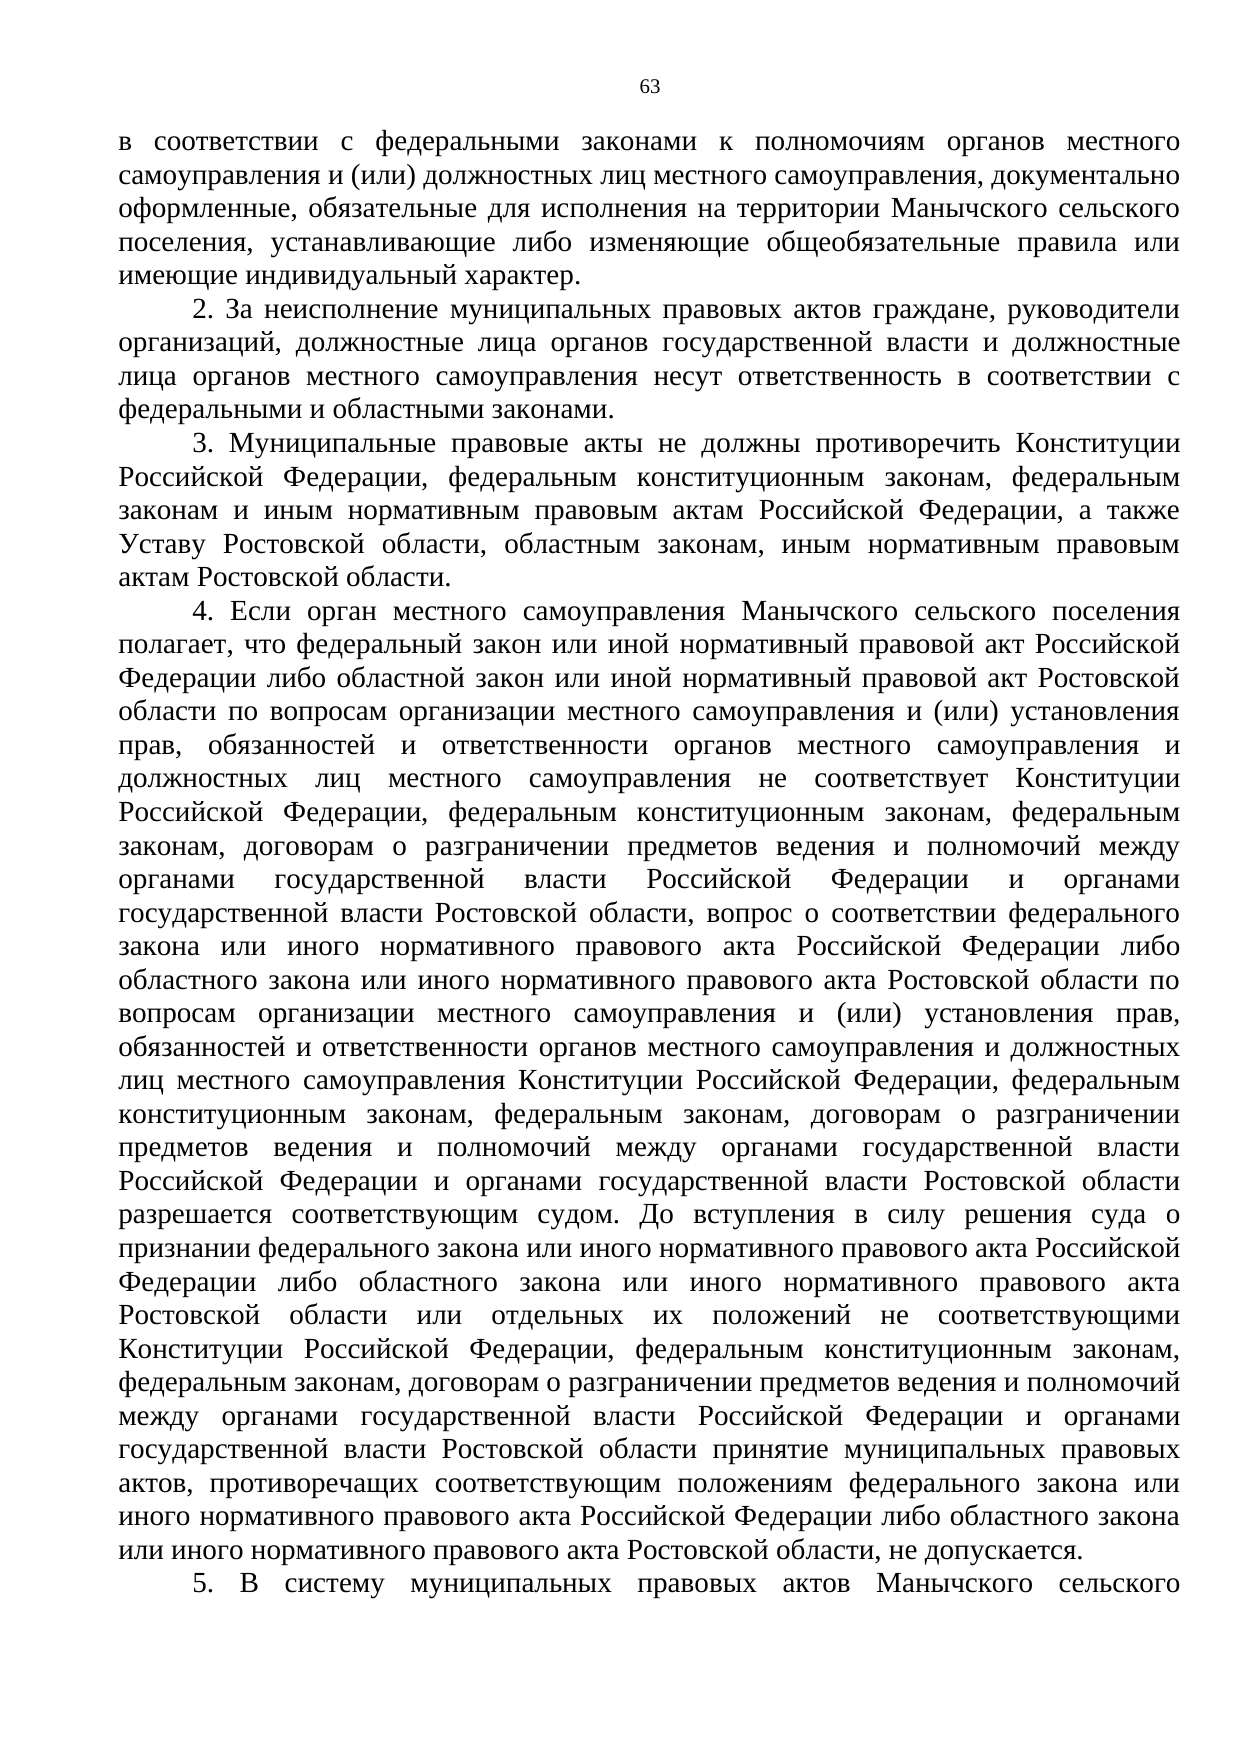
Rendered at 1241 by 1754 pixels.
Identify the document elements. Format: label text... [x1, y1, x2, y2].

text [118, 1566, 1181, 1599]
text 2. За неисполнение муниципальных правовых актов граждане, руководители организаций, должностные лица органов государственной власти и должностные лица органов местного самоуправления несут ответственность в соответствии с федеральными и областными законами. [118, 291, 1181, 425]
text 4. Если орган местного самоуправления Манычского сельского поселения полагает, что федеральный закон или иной нормативный правовой акт Российской Федерации либо областной закон или иной нормативный правовой акт Ростовской области по вопросам организации местного самоуправления и (или) установления прав, обязанностей и ответственности органов местного самоуправления и должностных лиц местного самоуправления не соответствует Конституции Российской Федерации, федеральным конституционным законам, федеральным законам, договорам о разграничении предметов ведения и полномочий между органами государственной власти Российской Федерации и органами государственной власти Ростовской области, вопрос о соответствии федерального закона или иного нормативного правового акта Российской Федерации либо областного закона или иного нормативного правового акта Ростовской области по вопросам организации местного самоуправления и (или) установления прав, обязанностей и ответственности органов местного самоуправления и должностных лиц местного самоуправления Конституции Российской Федерации, федеральным конституционным законам, федеральным законам, договорам о разграничении предметов ведения и полномочий между органами государственной власти Российской Федерации и органами государственной власти Ростовской области разрешается соответствующим судом. До вступления в силу решения суда о признании федерального закона или иного нормативного правового акта Российской Федерации либо областного закона или иного нормативного правового акта Ростовской области или отдельных их положений не соответствующими Конституции Российской Федерации, федеральным конституционным законам, федеральным законам, договорам о разграничении предметов ведения и полномочий между органами государственной власти Российской Федерации и органами государственной власти Ростовской области принятие муниципальных правовых актов, противоречащих соответствующим положениям федерального закона или иного нормативного правового акта Российской Федерации либо областного закона или иного нормативного правового акта Ростовской области, не допускается. [118, 593, 1181, 1566]
text 3. Муниципальные правовые акты не должны противоречить Конституции Российской Федерации, федеральным конституционным законам, федеральным законам и иным нормативным правовым актам Российской Федерации, а также Уставу Ростовской области, областным законам, иным нормативным правовым актам Ростовской области. [118, 425, 1181, 593]
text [118, 123, 1181, 291]
